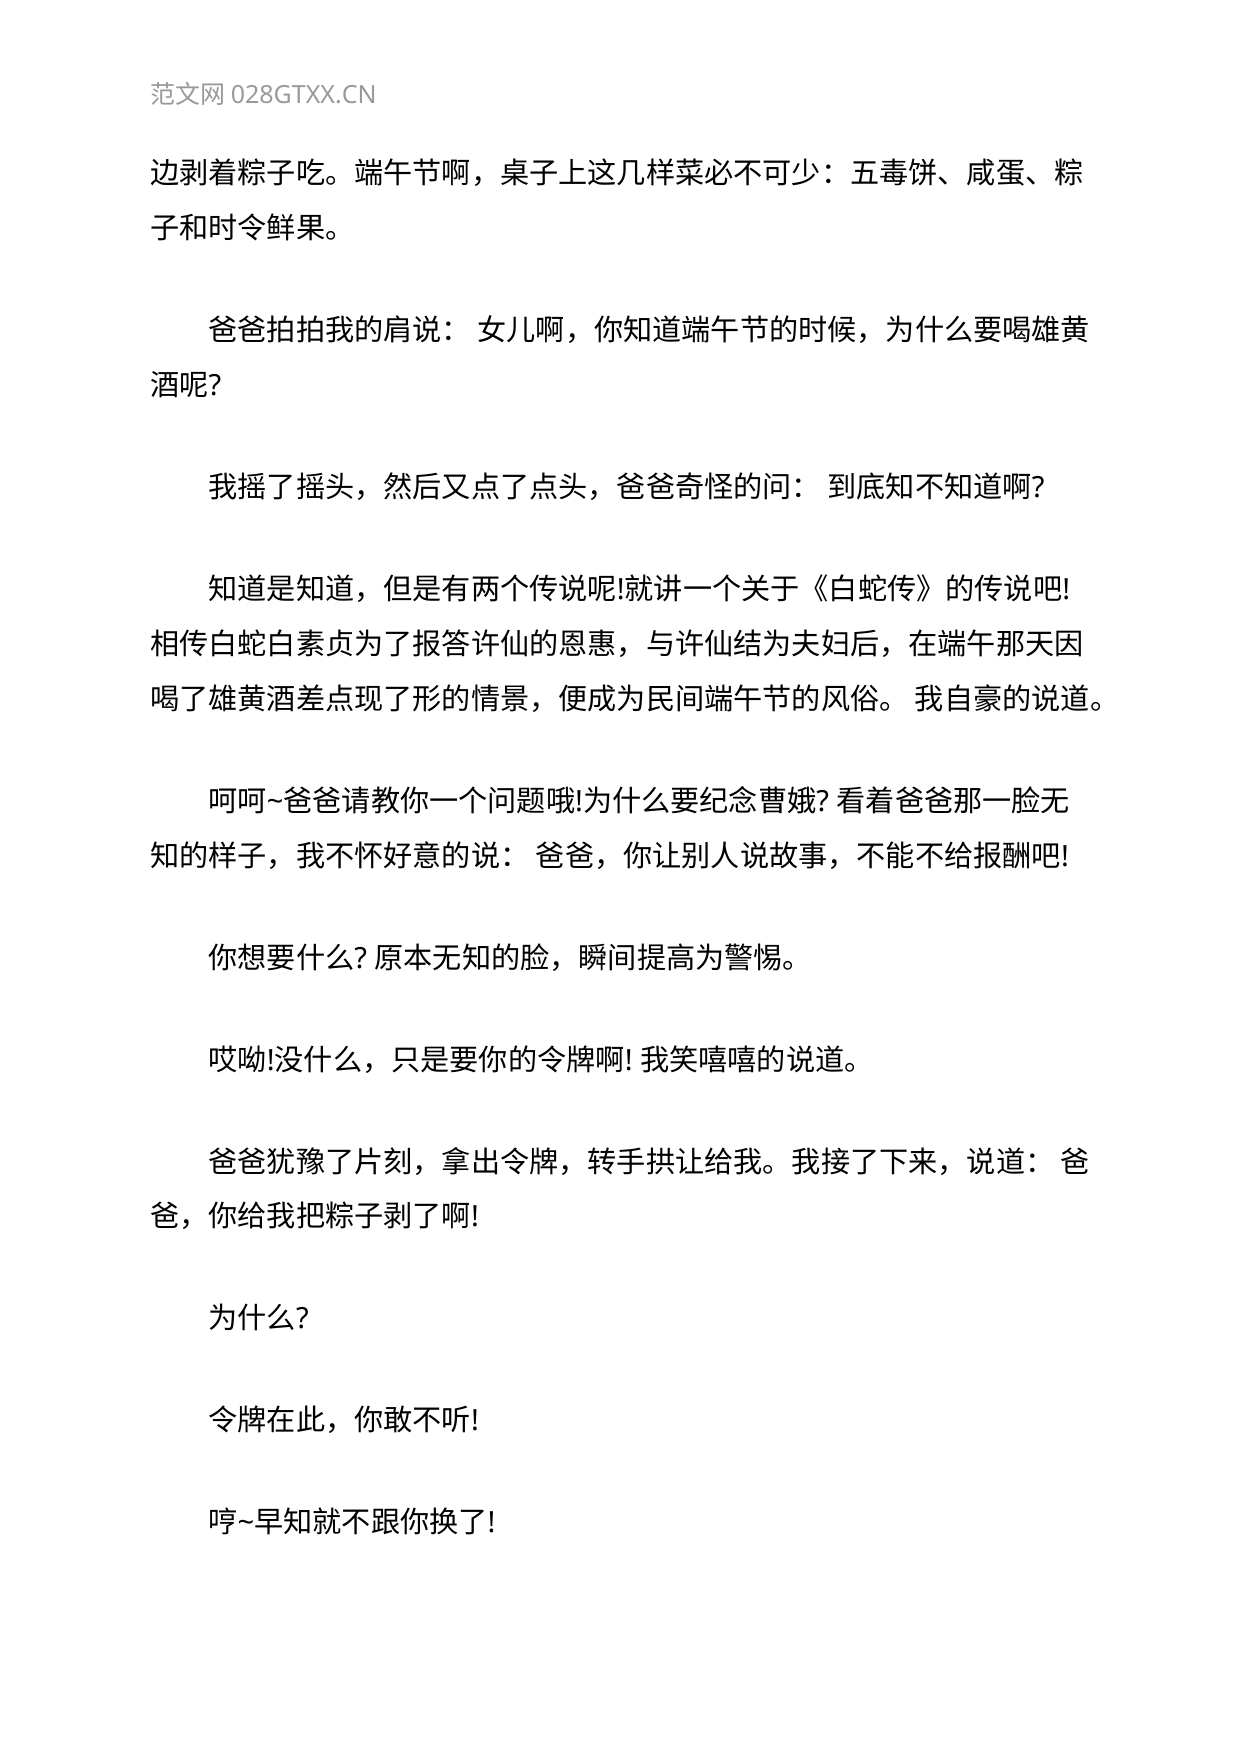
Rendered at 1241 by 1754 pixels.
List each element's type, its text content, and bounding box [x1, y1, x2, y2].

text 爸爸犹豫了片刻，拿出令牌，转手拱让给我。我接了下来，说道： 爸爸，你给我把粽子剥了啊! [150, 1138, 1090, 1235]
text 为什么? [150, 1295, 1090, 1337]
text 知道是知道，但是有两个传说呢!就讲一个关于《白蛇传》的传说吧!相传白蛇白素贞为了报答许仙的恩惠，与许仙结为夫妇后，在端午那天因喝了雄黄酒差点现了形的情景，便成为民间端午节的风俗。 我自豪的说道。 [150, 566, 1090, 718]
text 我摇了摇头，然后又点了点头，爸爸奇怪的问： 到底知不知道啊? [150, 463, 1090, 506]
text 哼~早知就不跟你换了! [150, 1499, 1090, 1541]
text 令牌在此，你敢不听! [150, 1397, 1090, 1439]
text 你想要什么? 原本无知的脸，瞬间提高为警惕。 [150, 934, 1090, 977]
text 爸爸拍拍我的肩说： 女儿啊，你知道端午节的时候，为什么要喝雄黄酒呢? [150, 307, 1090, 404]
text 哎呦!没什么，只是要你的令牌啊! 我笑嘻嘻的说道。 [150, 1036, 1090, 1078]
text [150, 150, 1090, 247]
text 呵呵~爸爸请教你一个问题哦!为什么要纪念曹娥? 看着爸爸那一脸无知的样子，我不怀好意的说： 爸爸，你让别人说故事，不能不给报酬吧! [150, 777, 1090, 874]
